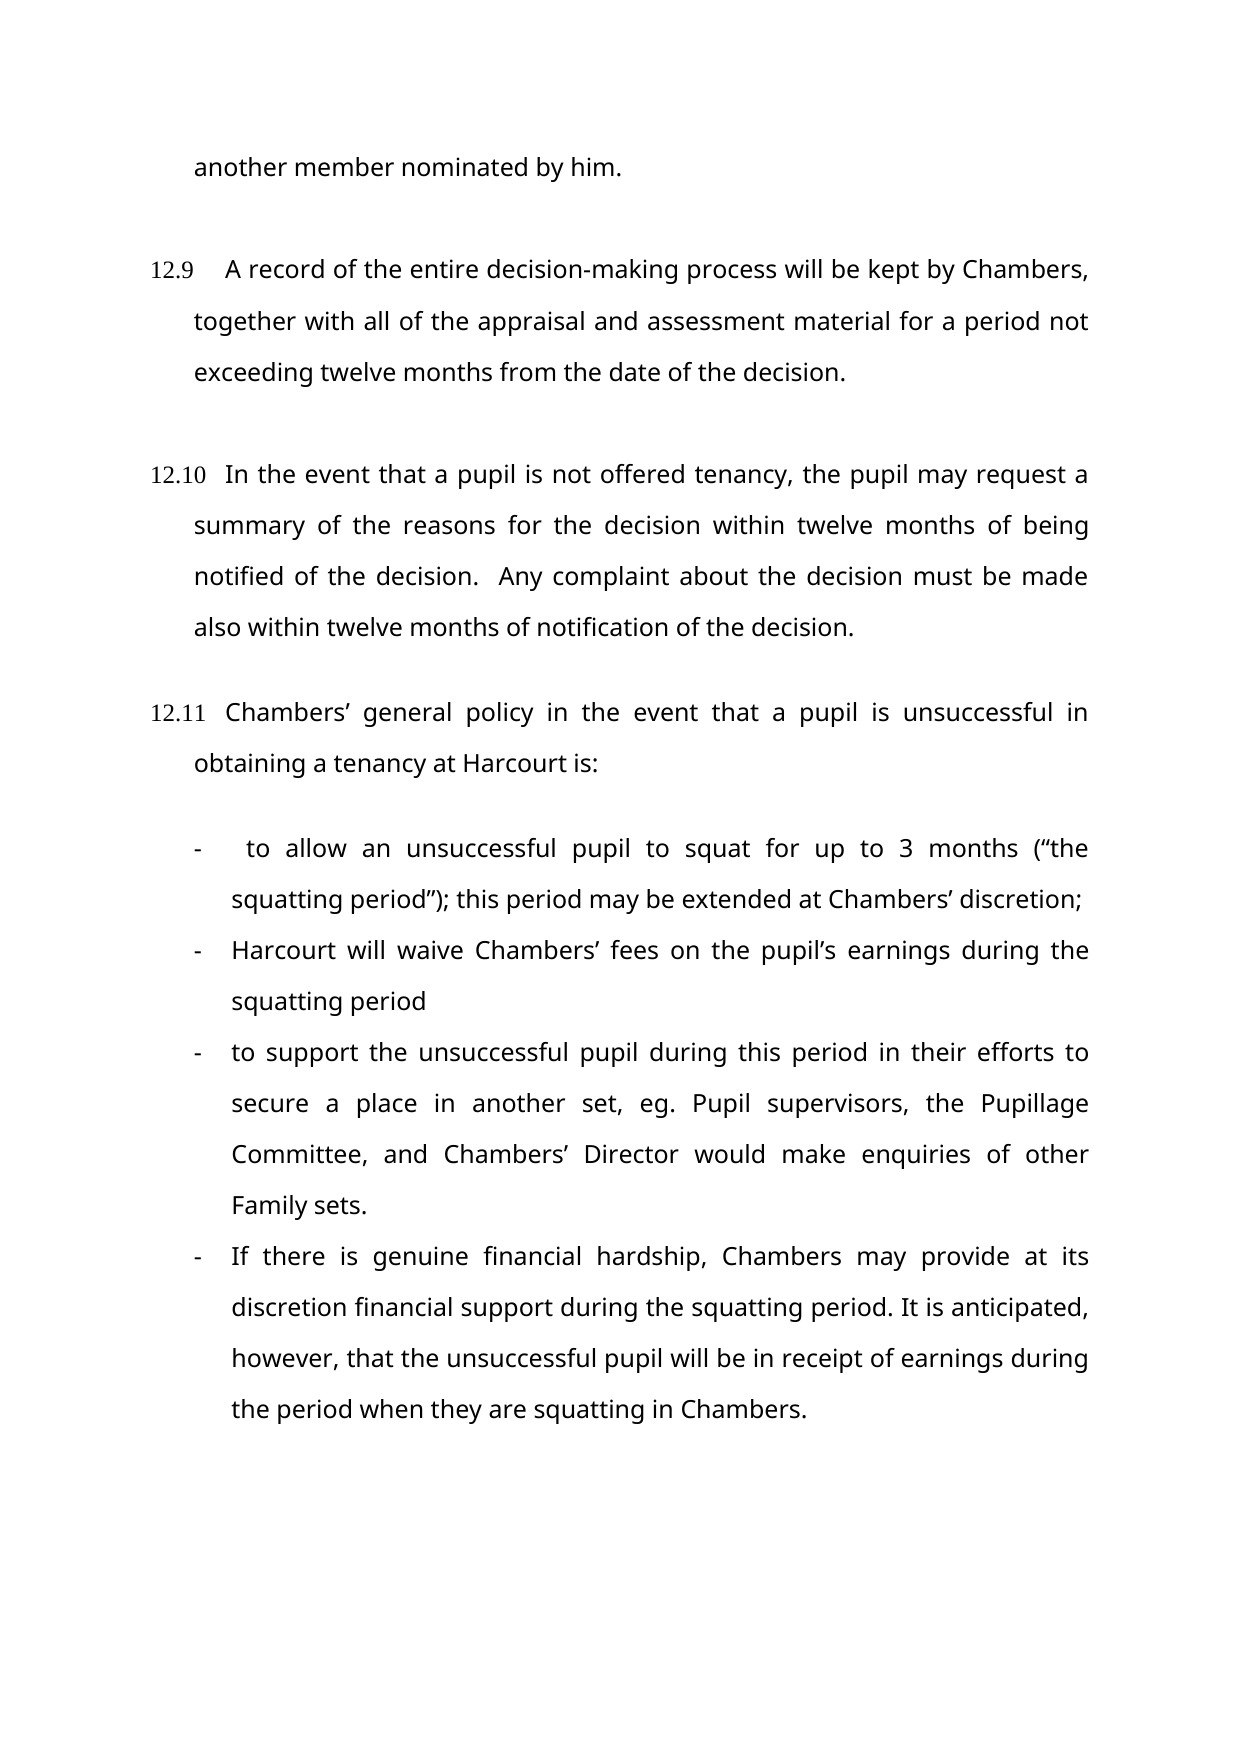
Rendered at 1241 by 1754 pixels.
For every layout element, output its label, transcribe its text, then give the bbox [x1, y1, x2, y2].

list A record of the entire decision-making process will be kept by Chambers, together with all of the appraisal and assessment material for a period not exceeding twelve months from the date of the decision. [150, 252, 1090, 388]
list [150, 150, 1090, 184]
list Chambers’ general policy in the event that a pupil is unsuccessful in obtaining a tenancy at Harcourt is: [150, 694, 1090, 779]
list to allow an unsuccessful pupil to squat for up to 3 months (“the squatting period”); this period may be extended at Chambers’ discretion; [194, 831, 1090, 916]
list Harcourt will waive Chambers’ fees on the pupil’s earnings during the squatting period [194, 933, 1090, 1018]
list In the event that a pupil is not offered tenancy, the pupil may request a summary of the reasons for the decision within twelve months of being notified of the decision. Any complaint about the decision must be made also within twelve months of notification of the decision. [150, 456, 1090, 643]
list to support the unsuccessful pupil during this period in their efforts to secure a place in another set, eg. Pupil supervisors, the Pupillage Committee, and Chambers’ Director would make enquiries of other Family sets. [194, 1035, 1090, 1222]
list If there is genuine financial hardship, Chambers may provide at its discretion financial support during the squatting period. It is anticipated, however, that the unsuccessful pupil will be in receipt of earnings during the period when they are squatting in Chambers. [194, 1239, 1090, 1426]
